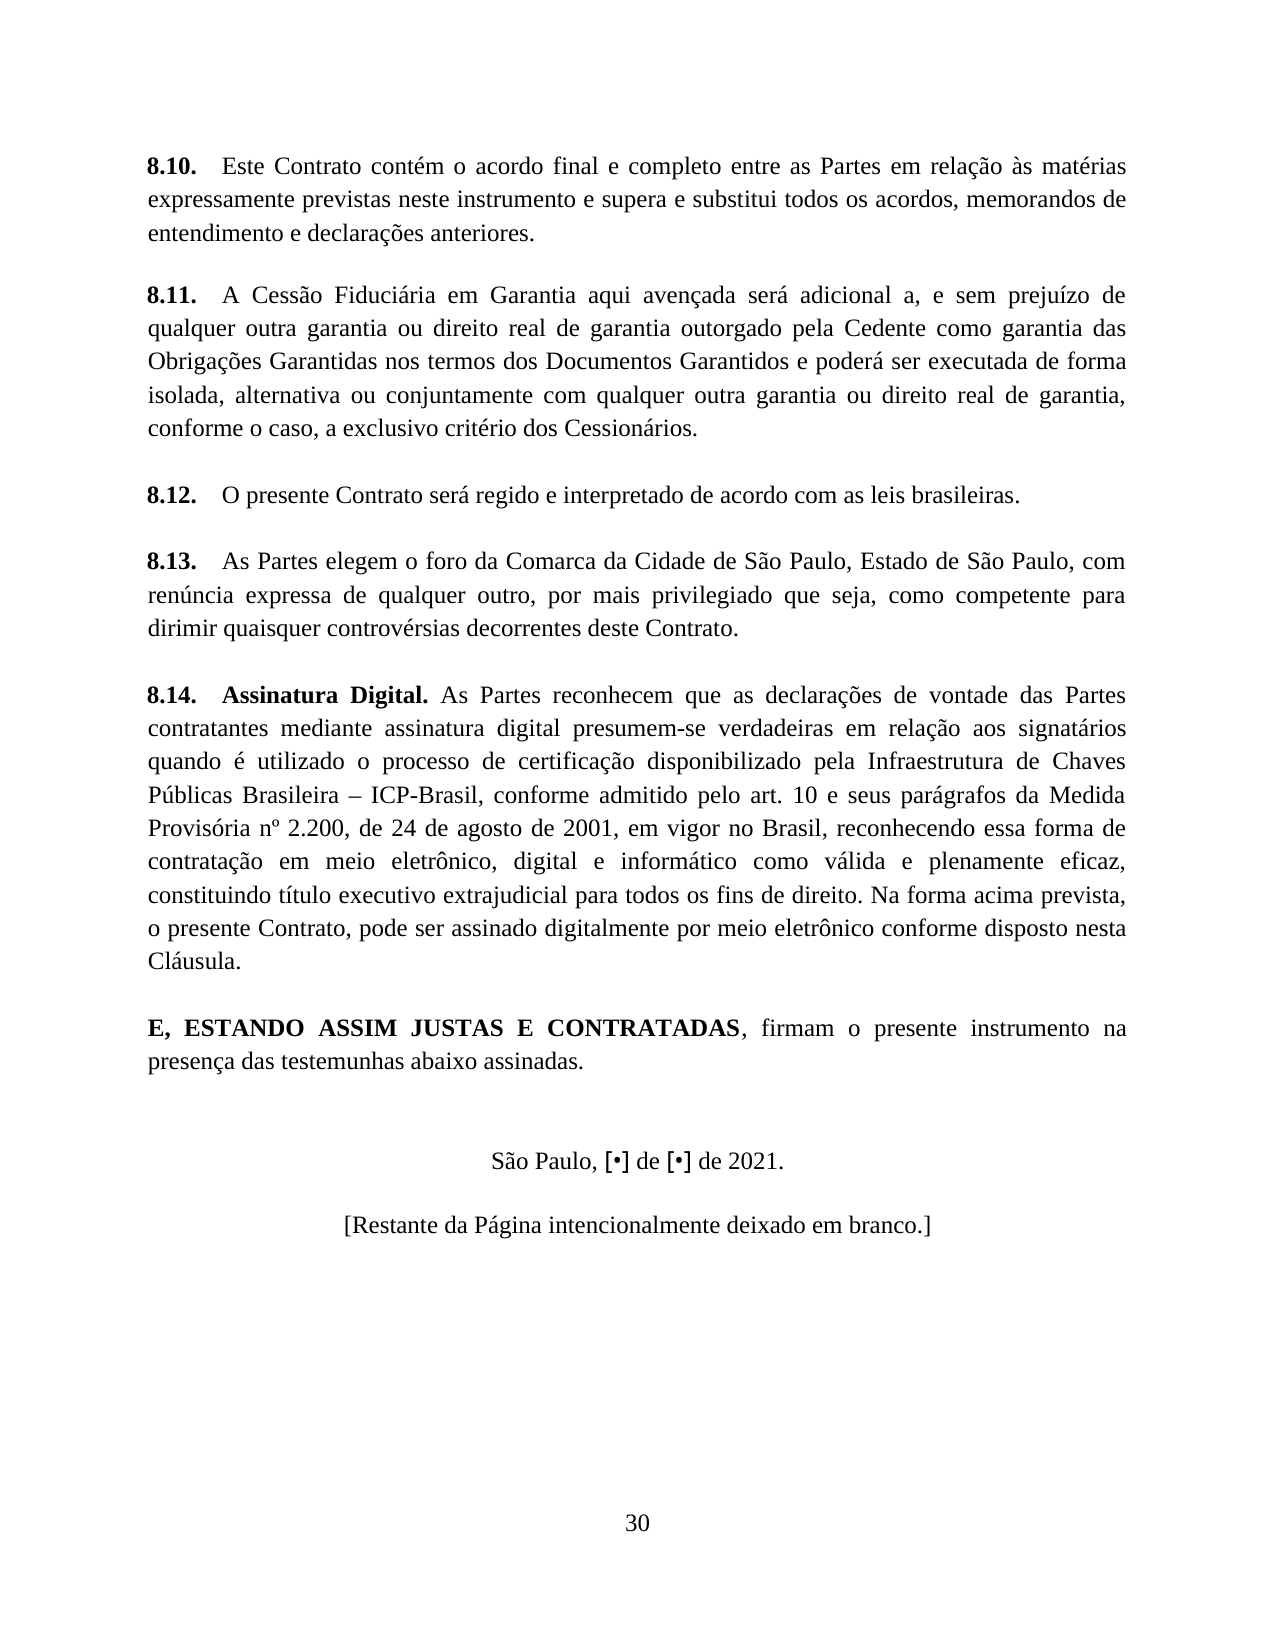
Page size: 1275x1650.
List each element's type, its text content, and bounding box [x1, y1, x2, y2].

text [Restante da Página intencionalmente deixado em branco.] [148, 1210, 1127, 1238]
list E, ESTANDO ASSIM JUSTAS E CONTRATADAS, firmam o presente instrumento na presença das testemunhas abaixo assinadas. [148, 1010, 1127, 1076]
list O presente Contrato será regido e interpretado de acordo com as leis brasileiras. [147, 476, 1127, 510]
list Este Contrato contém o acordo final e completo entre as Partes em relação às matérias expressamente previstas neste instrumento e supera e substitui todos os acordos, memorandos de entendimento e declarações anteriores. [147, 148, 1127, 248]
list As Partes elegem o foro da Comarca da Cidade de São Paulo, Estado de São Paulo, com renúncia expressa de qualquer outro, por mais privilegiado que seja, como competente para dirimir quaisquer controvérsias decorrentes deste Contrato. [147, 543, 1127, 643]
text São Paulo, [•] de [•] de 2021. [148, 1143, 1127, 1176]
list A Cessão Fiduciária em Garantia aqui avençada será adicional a, e sem prejuízo de qualquer outra garantia ou direito real de garantia outorgado pela Cedente como garantia das Obrigações Garantidas nos termos dos Documentos Garantidos e poderá ser executada de forma isolada, alternativa ou conjuntamente com qualquer outra garantia ou direito real de garantia, conforme o caso, a exclusivo critério dos Cessionários. [147, 276, 1127, 443]
list Assinatura Digital. As Partes reconhecem que as declarações de vontade das Partes contratantes mediante assinatura digital presumem-se verdadeiras em relação aos signatários quando é utilizado o processo de certificação disponibilizado pela Infraestrutura de Chaves Públicas Brasileira – ICP-Brasil, conforme admitido pelo art. 10 e seus parágrafos da Medida Provisória nº 2.200, de 24 de agosto de 2001, em vigor no Brasil, reconhecendo essa forma de contratação em meio eletrônico, digital e informático como válida e plenamente eficaz, constituindo título executivo extrajudicial para todos os fins de direito. Na forma acima prevista, o presente Contrato, pode ser assinado digitalmente por meio eletrônico conforme disposto nesta Cláusula. [147, 676, 1127, 976]
